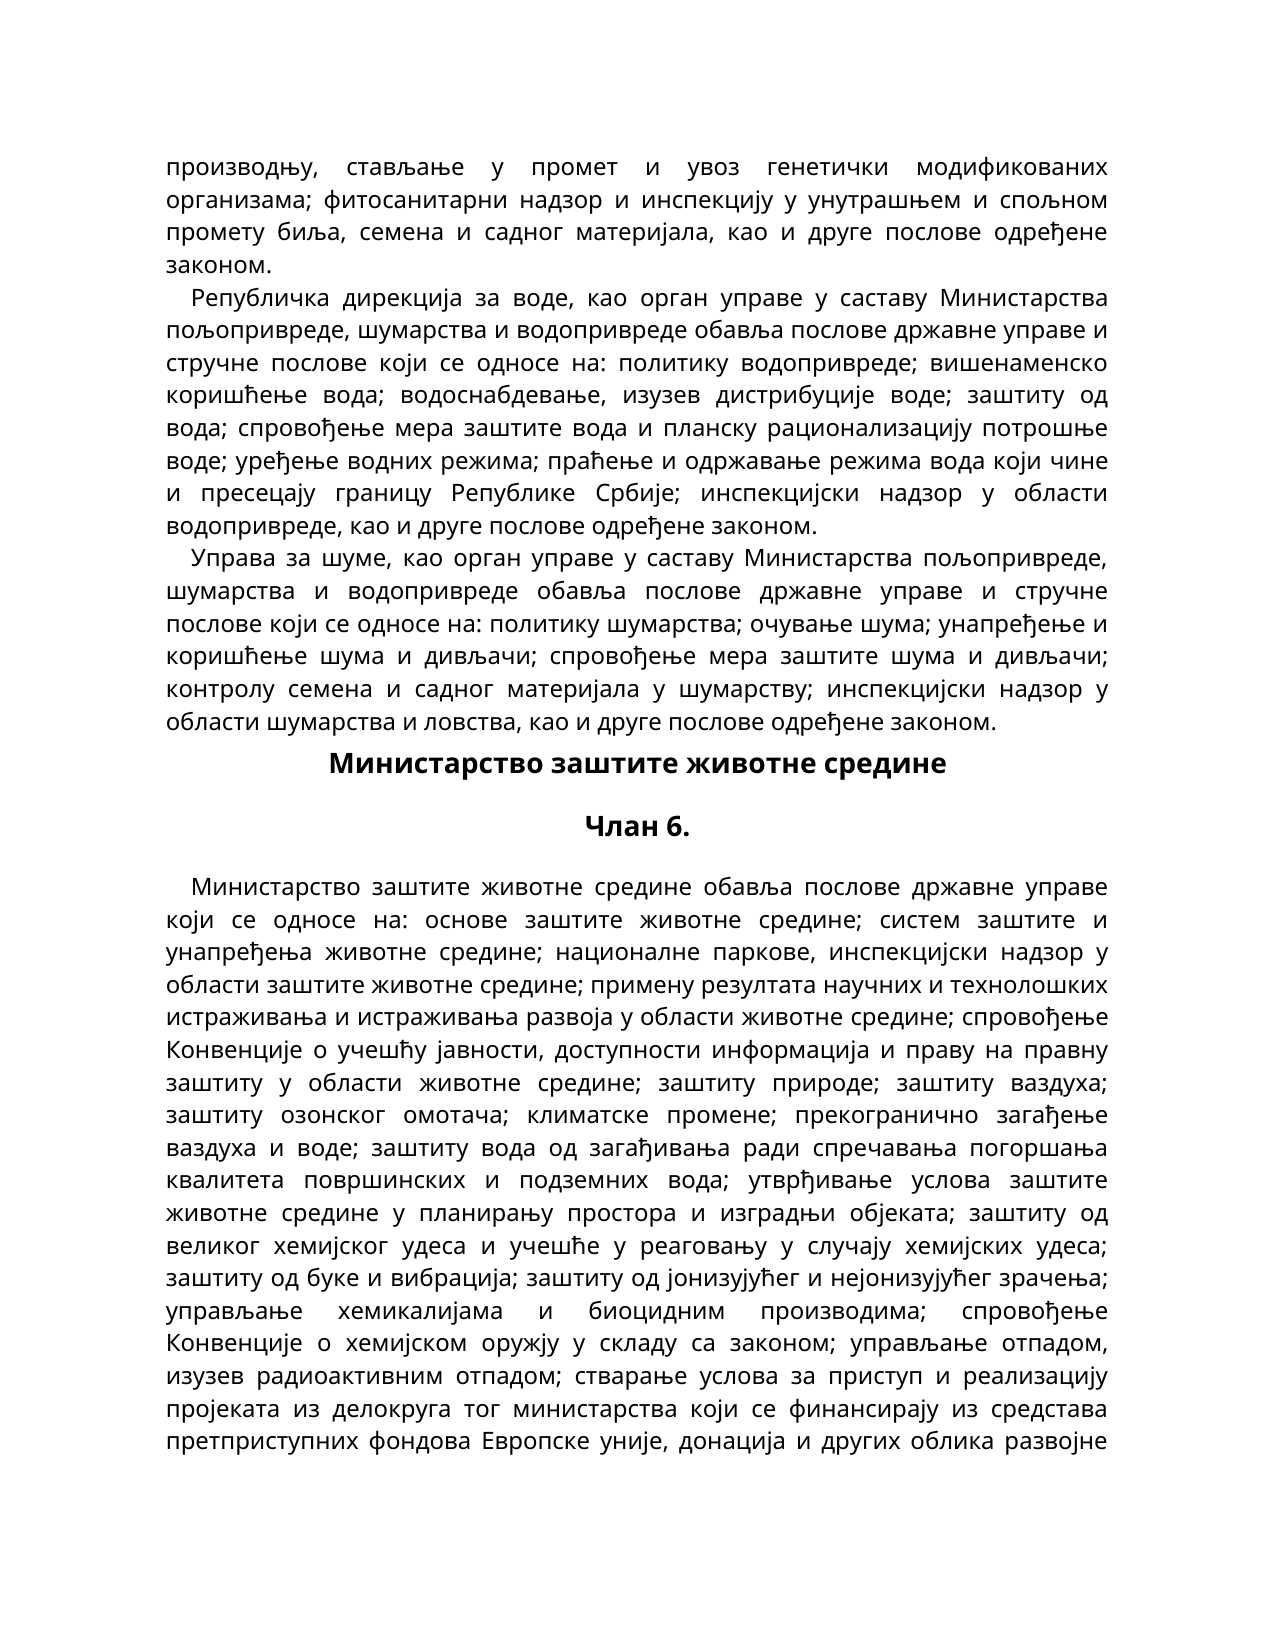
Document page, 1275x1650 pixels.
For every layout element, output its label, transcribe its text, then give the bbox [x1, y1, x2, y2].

text Републичка дирекција за воде, као орган управе у саставу Министарства пољопривреде, шумарства и водопривреде обавља послове државне управе и стручне послове који се односе на: политику водопривреде; вишенаменско коришћење вода; водоснабдевање, изузев дистрибуције воде; заштиту од вода; спровођење мера заштите вода и планску рационализацију потрошње воде; уређење водних режима; праћење и одржавање режима вода који чине и пресецају границу Републике Србије; инспекцијски надзор у области водопривреде, као и друге послове одређене законом. [166, 280, 1109, 541]
text Министарство заштите животне средине [150, 743, 1125, 781]
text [166, 870, 1109, 1457]
text Управа за шуме, као орган управе у саставу Министарства пољопривреде, шумарства и водопривреде обавља послове државне управе и стручне послове који се односе на: политику шумарства; очување шума; унапређење и коришћење шума и дивљачи; спровођење мера заштите шума и дивљачи; контролу семена и садног материјала у шумарству; инспекцијски надзор у области шумарства и ловства, као и друге послове одређене законом. [166, 541, 1109, 737]
text Члан 6. [150, 806, 1125, 845]
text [166, 150, 1109, 280]
